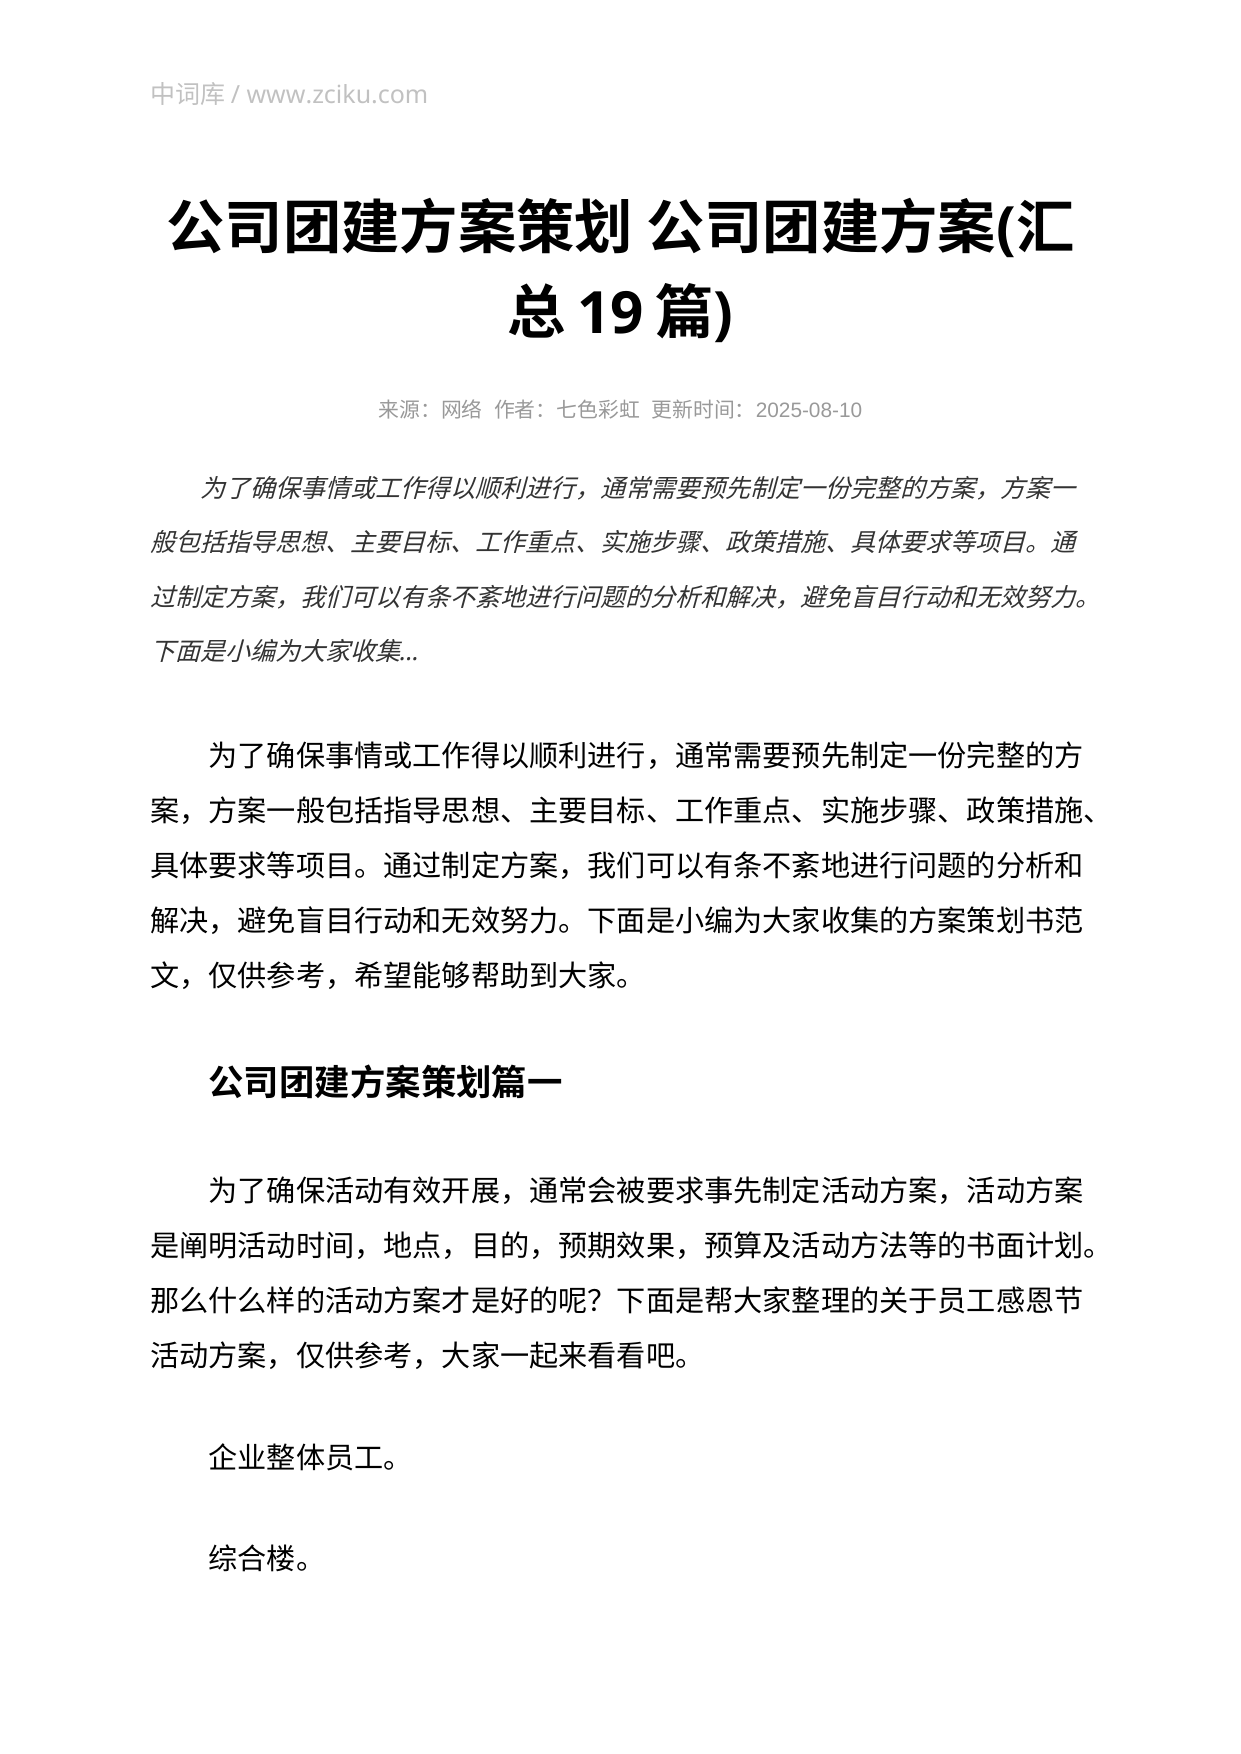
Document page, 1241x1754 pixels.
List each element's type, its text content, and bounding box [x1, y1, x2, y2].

text 公司团建方案策划篇一 [150, 1054, 1090, 1106]
subtitle 公司团建方案策划 公司团建方案(汇总19篇) [150, 181, 1090, 351]
text 企业整体员工。 [150, 1434, 1090, 1476]
text 为了确保事情或工作得以顺利进行，通常需要预先制定一份完整的方案，方案一般包括指导思想、主要目标、工作重点、实施步骤、政策措施、具体要求等项目。通过制定方案，我们可以有条不紊地进行问题的分析和解决，避免盲目行动和无效努力。下面是小编为大家收集... [150, 468, 1090, 668]
text 为了确保活动有效开展，通常会被要求事先制定活动方案，活动方案是阐明活动时间，地点，目的，预期效果，预算及活动方法等的书面计划。那么什么样的活动方案才是好的呢？下面是帮大家整理的关于员工感恩节活动方案，仅供参考，大家一起来看看吧。 [150, 1168, 1090, 1375]
text 来源：网络 作者：七色彩虹 更新时间：2025-08-10 [150, 398, 1090, 422]
text 综合楼。 [150, 1536, 1090, 1578]
text 为了确保事情或工作得以顺利进行，通常需要预先制定一份完整的方案，方案一般包括指导思想、主要目标、工作重点、实施步骤、政策措施、具体要求等项目。通过制定方案，我们可以有条不紊地进行问题的分析和解决，避免盲目行动和无效努力。下面是小编为大家收集的方案策划书范文，仅供参考，希望能够帮助到大家。 [150, 733, 1090, 995]
